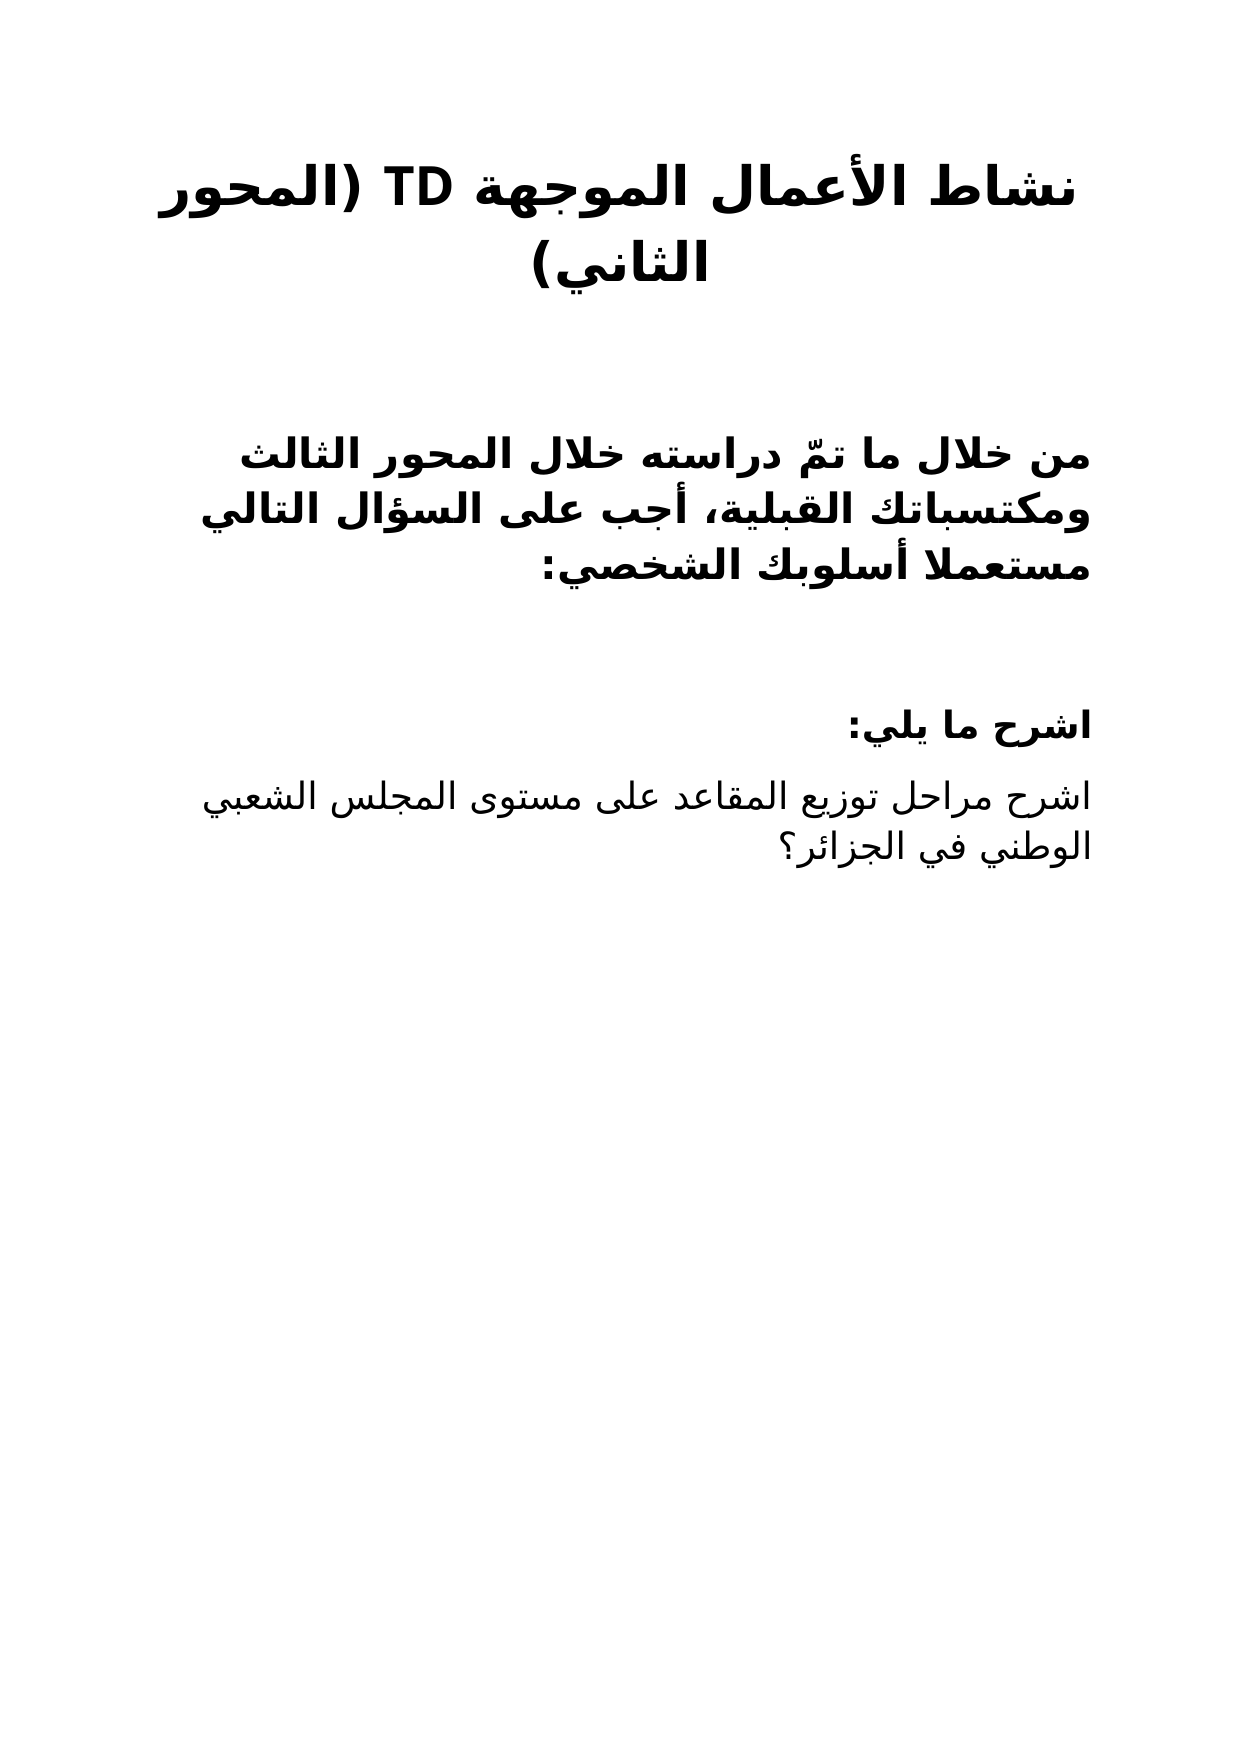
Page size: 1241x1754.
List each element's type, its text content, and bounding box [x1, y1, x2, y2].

text نشاط الأعمال الموجهة TD (المحور الثاني) [148, 148, 1093, 294]
text من خلال ما تمّ دراسته خلال المحور الثالث ومكتسباتك القبلية، أجب على السؤال التالي مستعملا أسلوبك الشخصي: [148, 429, 1093, 589]
text اشرح ما يلي: [148, 704, 1093, 747]
text اشرح مراحل توزيع المقاعد على مستوى المجلس الشعبي الوطني في الجزائر؟ [148, 774, 1093, 868]
